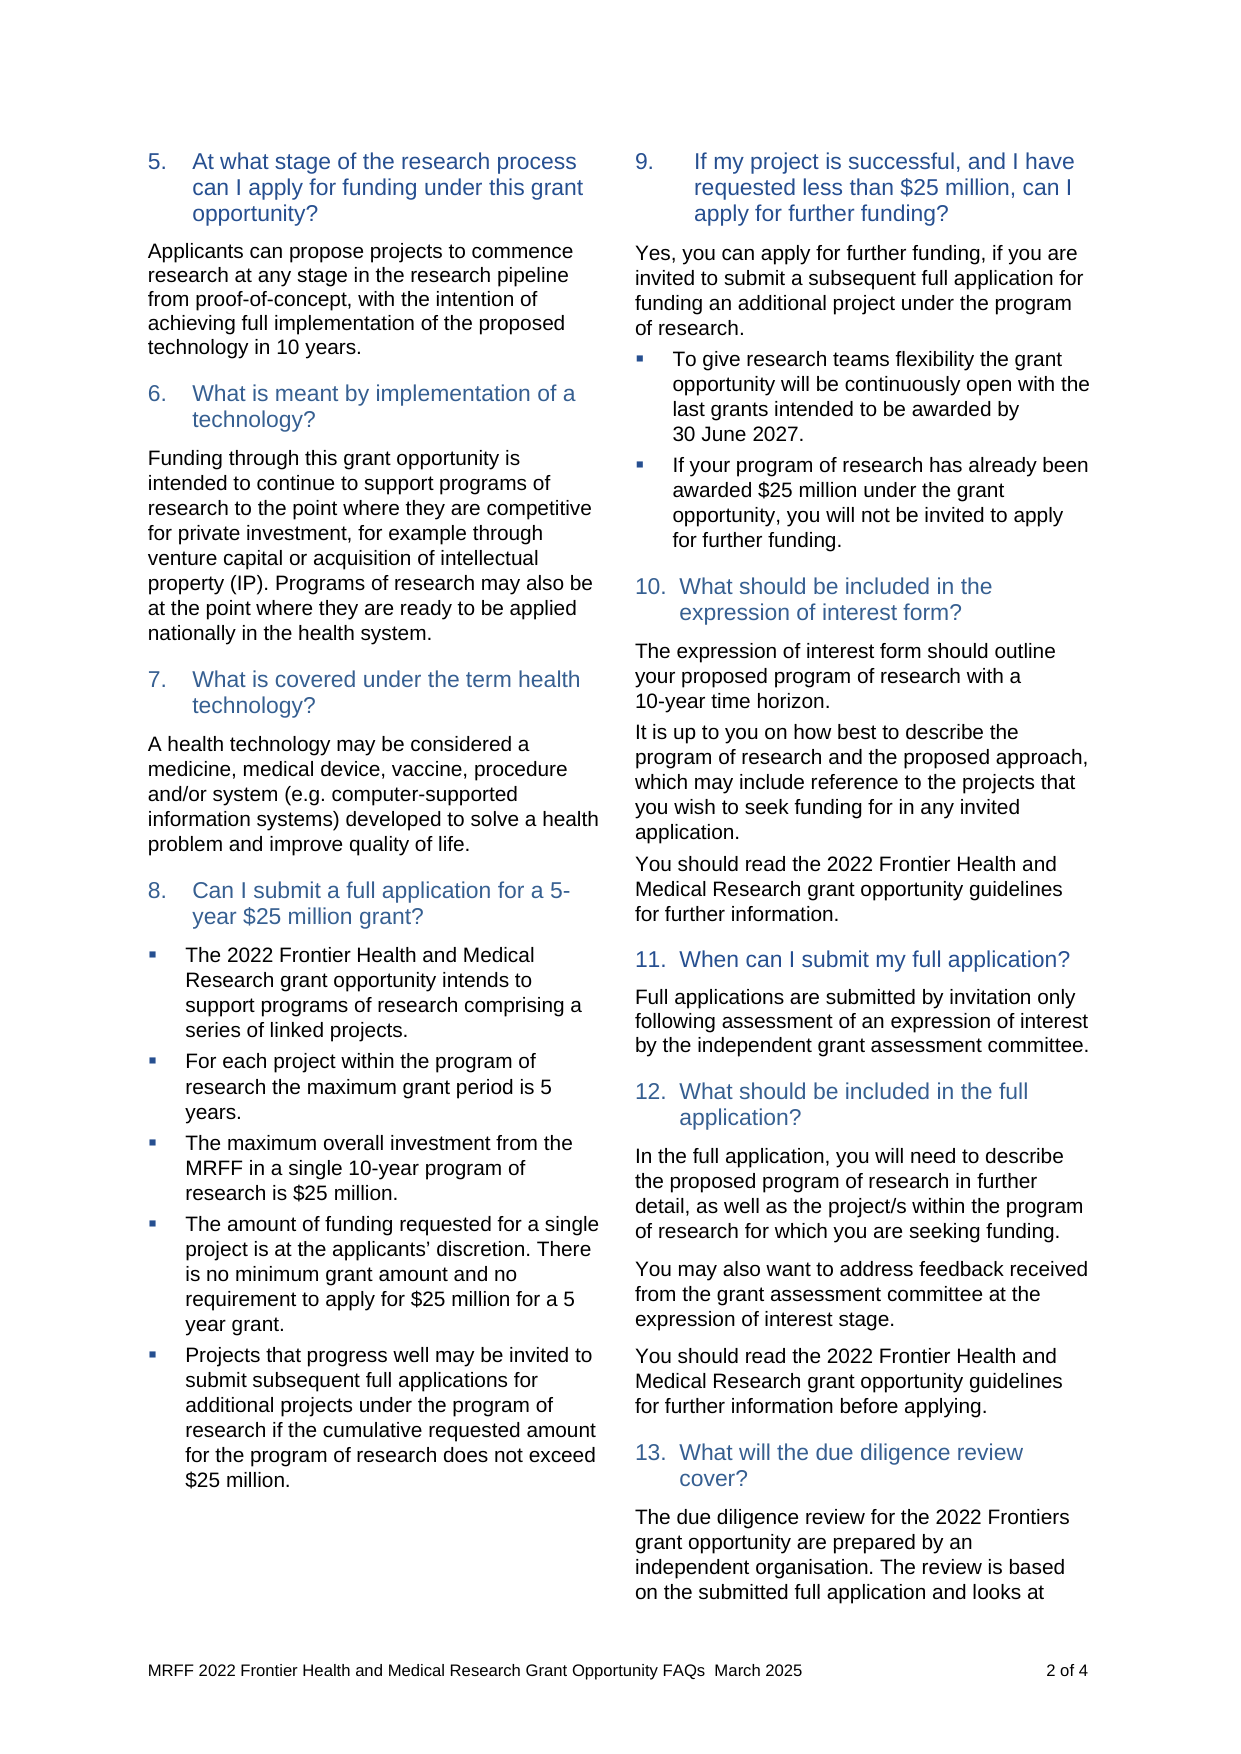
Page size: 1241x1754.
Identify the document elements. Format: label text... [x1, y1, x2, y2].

list You should read the 2022 Frontier Health and Medical Research grant opportunity guidelines for further information. [635, 850, 1092, 925]
subtitle What should be included in the full application? [635, 1078, 1092, 1130]
subtitle What is covered under the term health technology? [148, 666, 605, 719]
subtitle If my project is successful, and I have requested less than $25 million, can I apply for further funding? [635, 148, 1092, 227]
list Yes, you can apply for further funding, if you are invited to submit a subsequent full application for funding an additional project under the program of research. [635, 239, 1092, 339]
list It is up to you on how best to describe the program of research and the proposed approach, which may include reference to the projects that you wish to seek funding for in any invited application. [635, 719, 1092, 844]
list To give research teams flexibility the grant opportunity will be continuously open with the last grants intended to be awarded by 30 June 2027. [635, 346, 1092, 446]
subtitle What is meant by implementation of a technology? [148, 380, 605, 433]
text In the full application, you will need to describe the proposed program of research in further detail, as well as the project/s within the program of research for which you are seeking funding. [635, 1143, 1092, 1243]
text Full applications are submitted by invitation only following assessment of an expression of interest by the independent grant assessment committee. [635, 985, 1092, 1057]
text A health technology may be considered a medicine, medical device, vaccine, procedure and/or system (e.g. computer-supported information systems) developed to solve a health problem and improve quality of life. [148, 731, 605, 856]
subtitle At what stage of the research process can I apply for funding under this grant opportunity? [148, 148, 605, 227]
subtitle When can I submit my full application? [635, 946, 1092, 972]
list For each project within the program of research the maximum grant period is 5 years. [148, 1048, 605, 1123]
text You may also want to address feedback received from the grant assessment committee at the expression of interest stage. [635, 1255, 1092, 1330]
subtitle Can I submit a full application for a 5-year $25 million grant? [148, 877, 605, 930]
list If your program of research has already been awarded $25 million under the grant opportunity, you will not be invited to apply for further funding. [635, 452, 1092, 552]
list You should read the 2022 Frontier Health and Medical Research grant opportunity guidelines for further information before applying. [635, 1343, 1092, 1418]
subtitle What will the due diligence review cover? [635, 1439, 1092, 1491]
list The 2022 Frontier Health and Medical Research grant opportunity intends to support programs of research comprising a series of linked projects. [148, 942, 605, 1042]
list The maximum overall investment from the MRFF in a single 10-year program of research is $25 million. [148, 1130, 605, 1205]
list The amount of funding requested for a single project is at the applicants’ discretion. There is no minimum grant amount and no requirement to apply for $25 million for a 5 year grant. [148, 1211, 605, 1336]
subtitle What should be included in the expression of interest form? [635, 573, 1092, 625]
text Funding through this grant opportunity is intended to continue to support programs of research to the point where they are competitive for private investment, for example through venture capital or acquisition of intellectual property (IP). Programs of research may also be at the point where they are ready to be applied nationally in the health system. [148, 445, 605, 645]
text Applicants can propose projects to commence research at any stage in the research pipeline from proof-of-concept, with the intention of achieving full implementation of the proposed technology in 10 years. [148, 239, 605, 359]
list The expression of interest form should outline your proposed program of research with a 10-year time horizon. [635, 638, 1092, 713]
list Projects that progress well may be invited to submit subsequent full applications for additional projects under the program of research if the cumulative requested amount for the program of research does not exceed $25 million. [148, 1342, 605, 1492]
